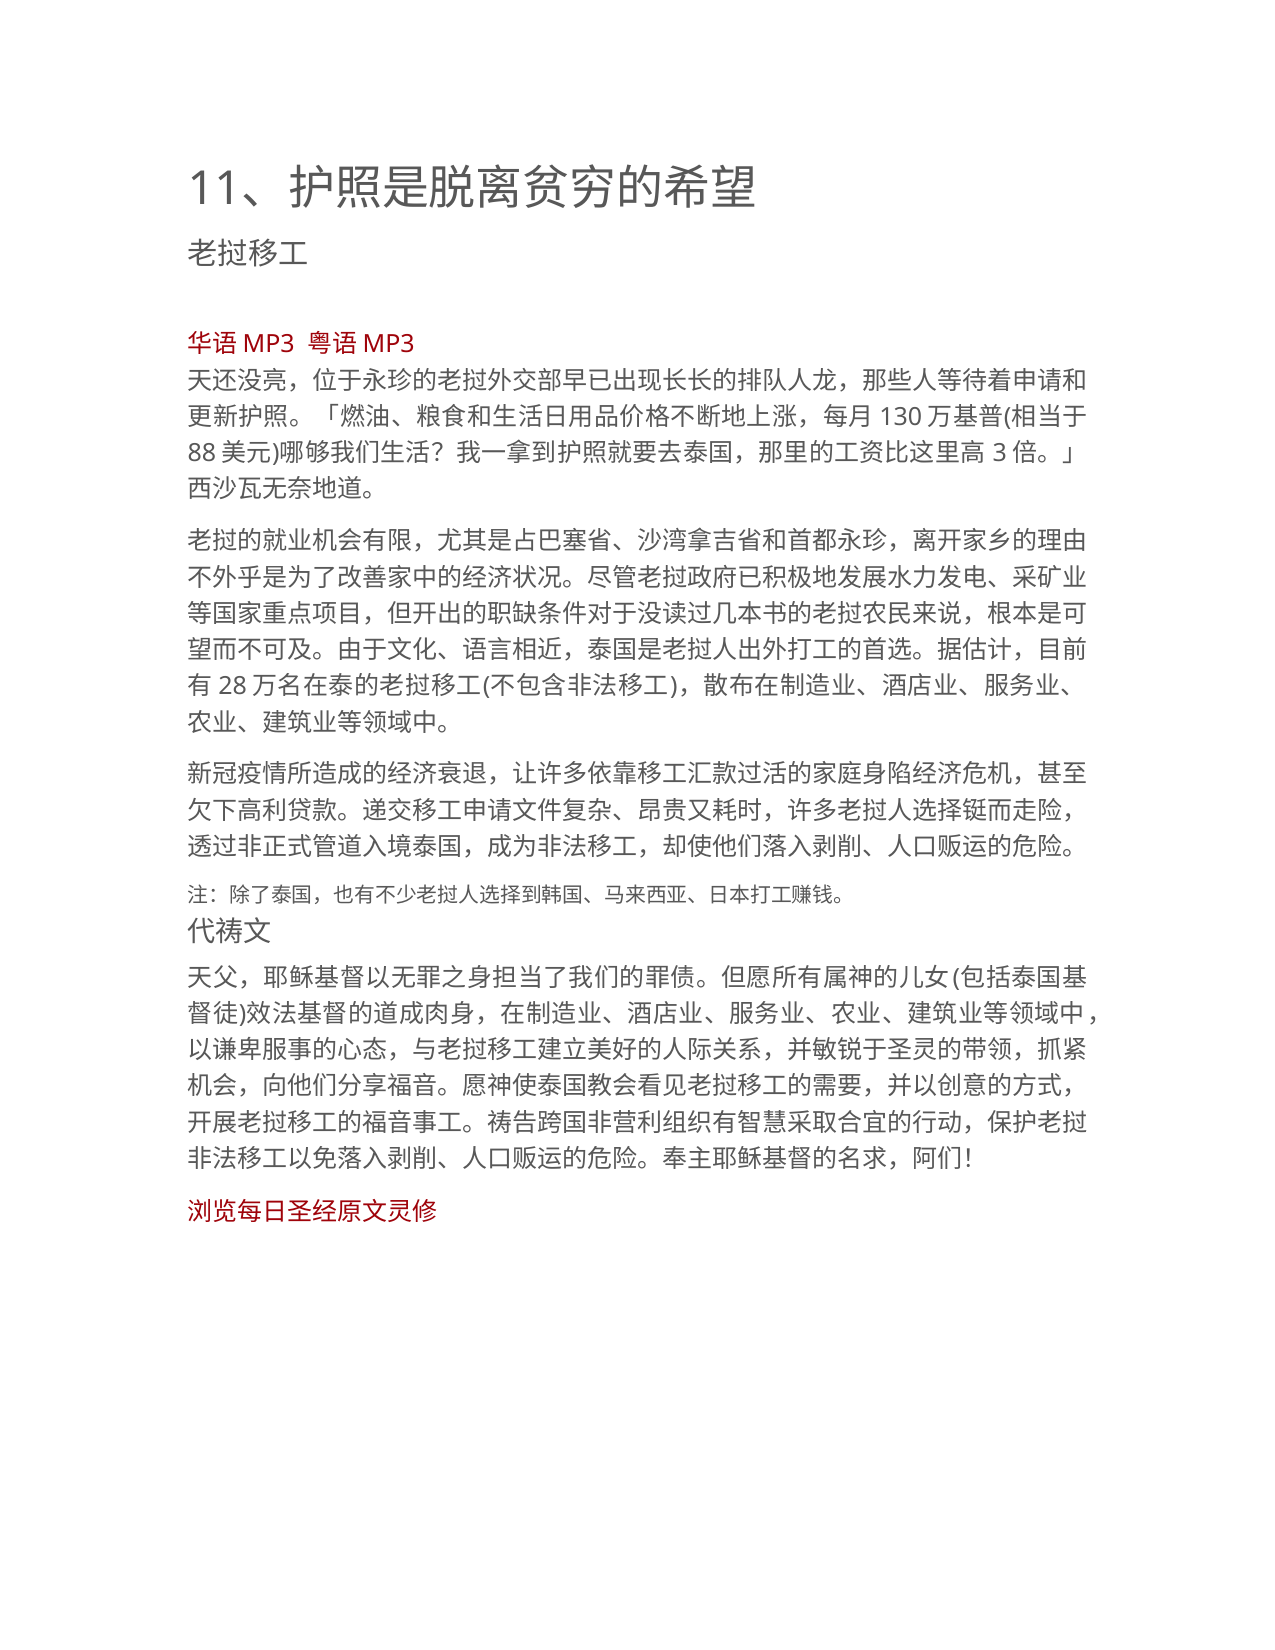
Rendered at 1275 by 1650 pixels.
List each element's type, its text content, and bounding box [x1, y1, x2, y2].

text 新冠疫情所造成的经济衰退，让许多依靠移工汇款过活的家庭身陷经济危机，甚至欠下高利贷款。递交移工申请文件复杂、昂贵又耗时，许多老挝人选择铤而走险，透过非正式管道入境泰国，成为非法移工，却使他们落入剥削、人口贩运的危险。 [187, 754, 1087, 863]
text 注：除了泰国，也有不少老挝人选择到韩国、马来西亚、日本打工赚钱。 [187, 878, 1087, 908]
text 11、护照是脱离贫穷的希望 [187, 150, 1087, 218]
text 老挝移工 [187, 226, 1087, 273]
text 老挝的就业机会有限，尤其是占巴塞省、沙湾拿吉省和首都永珍，离开家乡的理由不外乎是为了改善家中的经济状况。尽管老挝政府已积极地发展水力发电、采矿业等国家重点项目，但开出的职缺条件对于没读过几本书的老挝农民来说，根本是可望而不可及。由于文化、语言相近，泰国是老挝人出外打工的首选。据估计，目前有28万名在泰的老挝移工(不包含非法移工)，散布在制造业、酒店业、服务业、农业、建筑业等领域中。 [187, 521, 1087, 738]
text 天父，耶稣基督以无罪之身担当了我们的罪债。但愿所有属神的儿女(包括泰国基督徒)效法基督的道成肉身，在制造业、酒店业、服务业、农业、建筑业等领域中，以谦卑服事的心态，与老挝移工建立美好的人际关系，并敏锐于圣灵的带领，抓紧机会，向他们分享福音。愿神使泰国教会看见老挝移工的需要，并以创意的方式，开展老挝移工的福音事工。祷告跨国非营利组织有智慧采取合宜的行动，保护老挝非法移工以免落入剥削、人口贩运的危险。奉主耶稣基督的名求，阿们！ [187, 957, 1087, 1174]
text 浏览每日圣经原文灵修 [187, 1191, 1087, 1227]
text 华语MP3 粤语MP3 [187, 324, 1087, 360]
text 代祷文 [187, 908, 1087, 949]
text 天还没亮，位于永珍的老挝外交部早已出现长长的排队人龙，那些人等待着申请和更新护照。「燃油、粮食和生活日用品价格不断地上涨，每月130万基普(相当于88美元)哪够我们生活？我一拿到护照就要去泰国，那里的工资比这里高3倍。」西沙瓦无奈地道。 [187, 360, 1087, 505]
